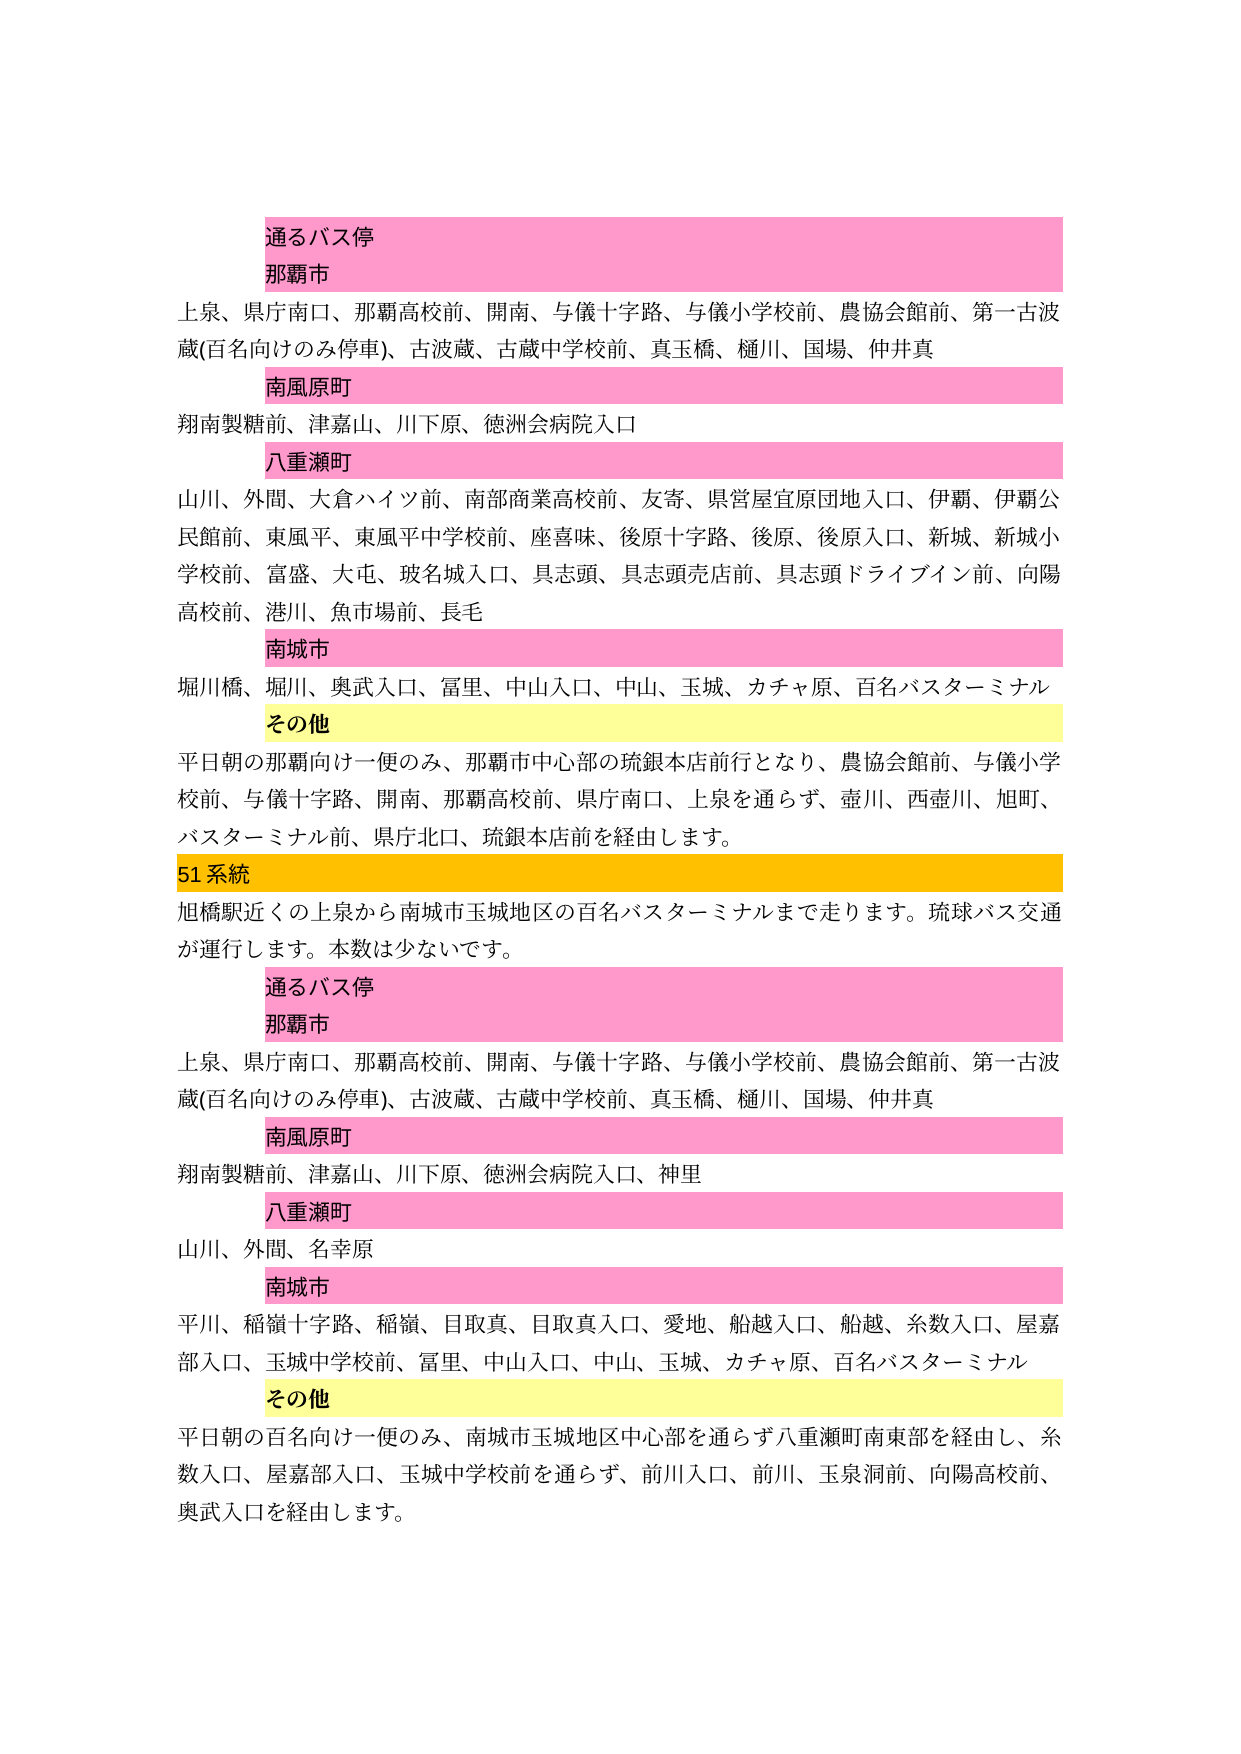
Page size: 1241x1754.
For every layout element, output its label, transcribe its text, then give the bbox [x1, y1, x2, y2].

subtitle 51系統 [177, 854, 1063, 892]
subtitle 南城市 [265, 629, 1063, 667]
subtitle 八重瀬町 [265, 442, 1063, 479]
text 平日朝の百名向け一便のみ、南城市玉城地区中心部を通らず八重瀬町南東部を経由し、糸数入口、屋嘉部入口、玉城中学校前を通らず、前川入口、前川、玉泉洞前、向陽高校前、奥武入口を経由します。 [177, 1417, 1063, 1529]
subtitle 八重瀬町 [265, 1192, 1063, 1229]
subtitle その他 [265, 704, 1063, 742]
text 平日朝の那覇向け一便のみ、那覇市中心部の琉銀本店前行となり、農協会館前、与儀小学校前、与儀十字路、開南、那覇高校前、県庁南口、上泉を通らず、壺川、西壺川、旭町、バスターミナル前、県庁北口、琉銀本店前を経由します。 [177, 742, 1063, 854]
subtitle 南城市 [265, 1267, 1063, 1304]
subtitle 南風原町 [265, 1117, 1063, 1154]
text 翔南製糖前、津嘉山、川下原、徳洲会病院入口、神里 [177, 1154, 1063, 1192]
subtitle 通るバス停 [265, 217, 1063, 254]
text 山川、外間、名幸原 [177, 1229, 1063, 1267]
text 翔南製糖前、津嘉山、川下原、徳洲会病院入口 [177, 404, 1063, 442]
text 堀川橋、堀川、奥武入口、冨里、中山入口、中山、玉城、カチャ原、百名バスターミナル [177, 667, 1063, 704]
subtitle 那覇市 [265, 1004, 1063, 1042]
subtitle 那覇市 [265, 254, 1063, 292]
subtitle 南風原町 [265, 367, 1063, 404]
subtitle その他 [265, 1379, 1063, 1417]
text 山川、外間、大倉ハイツ前、南部商業高校前、友寄、県営屋宜原団地入口、伊覇、伊覇公民館前、東風平、東風平中学校前、座喜味、後原十字路、後原、後原入口、新城、新城小学校前、富盛、大屯、玻名城入口、具志頭、具志頭売店前、具志頭ドライブイン前、向陽高校前、港川、魚市場前、長毛 [177, 479, 1063, 629]
text 平川、稲嶺十字路、稲嶺、目取真、目取真入口、愛地、船越入口、船越、糸数入口、屋嘉部入口、玉城中学校前、冨里、中山入口、中山、玉城、カチャ原、百名バスターミナル [177, 1304, 1063, 1379]
text 上泉、県庁南口、那覇高校前、開南、与儀十字路、与儀小学校前、農協会館前、第一古波蔵(百名向けのみ停車)、古波蔵、古蔵中学校前、真玉橋、樋川、国場、仲井真 [177, 1042, 1063, 1117]
text 旭橋駅近くの上泉から南城市玉城地区の百名バスターミナルまで走ります。琉球バス交通が運行します。本数は少ないです。 [177, 892, 1063, 967]
text 上泉、県庁南口、那覇高校前、開南、与儀十字路、与儀小学校前、農協会館前、第一古波蔵(百名向けのみ停車)、古波蔵、古蔵中学校前、真玉橋、樋川、国場、仲井真 [177, 292, 1063, 367]
subtitle 通るバス停 [265, 967, 1063, 1004]
